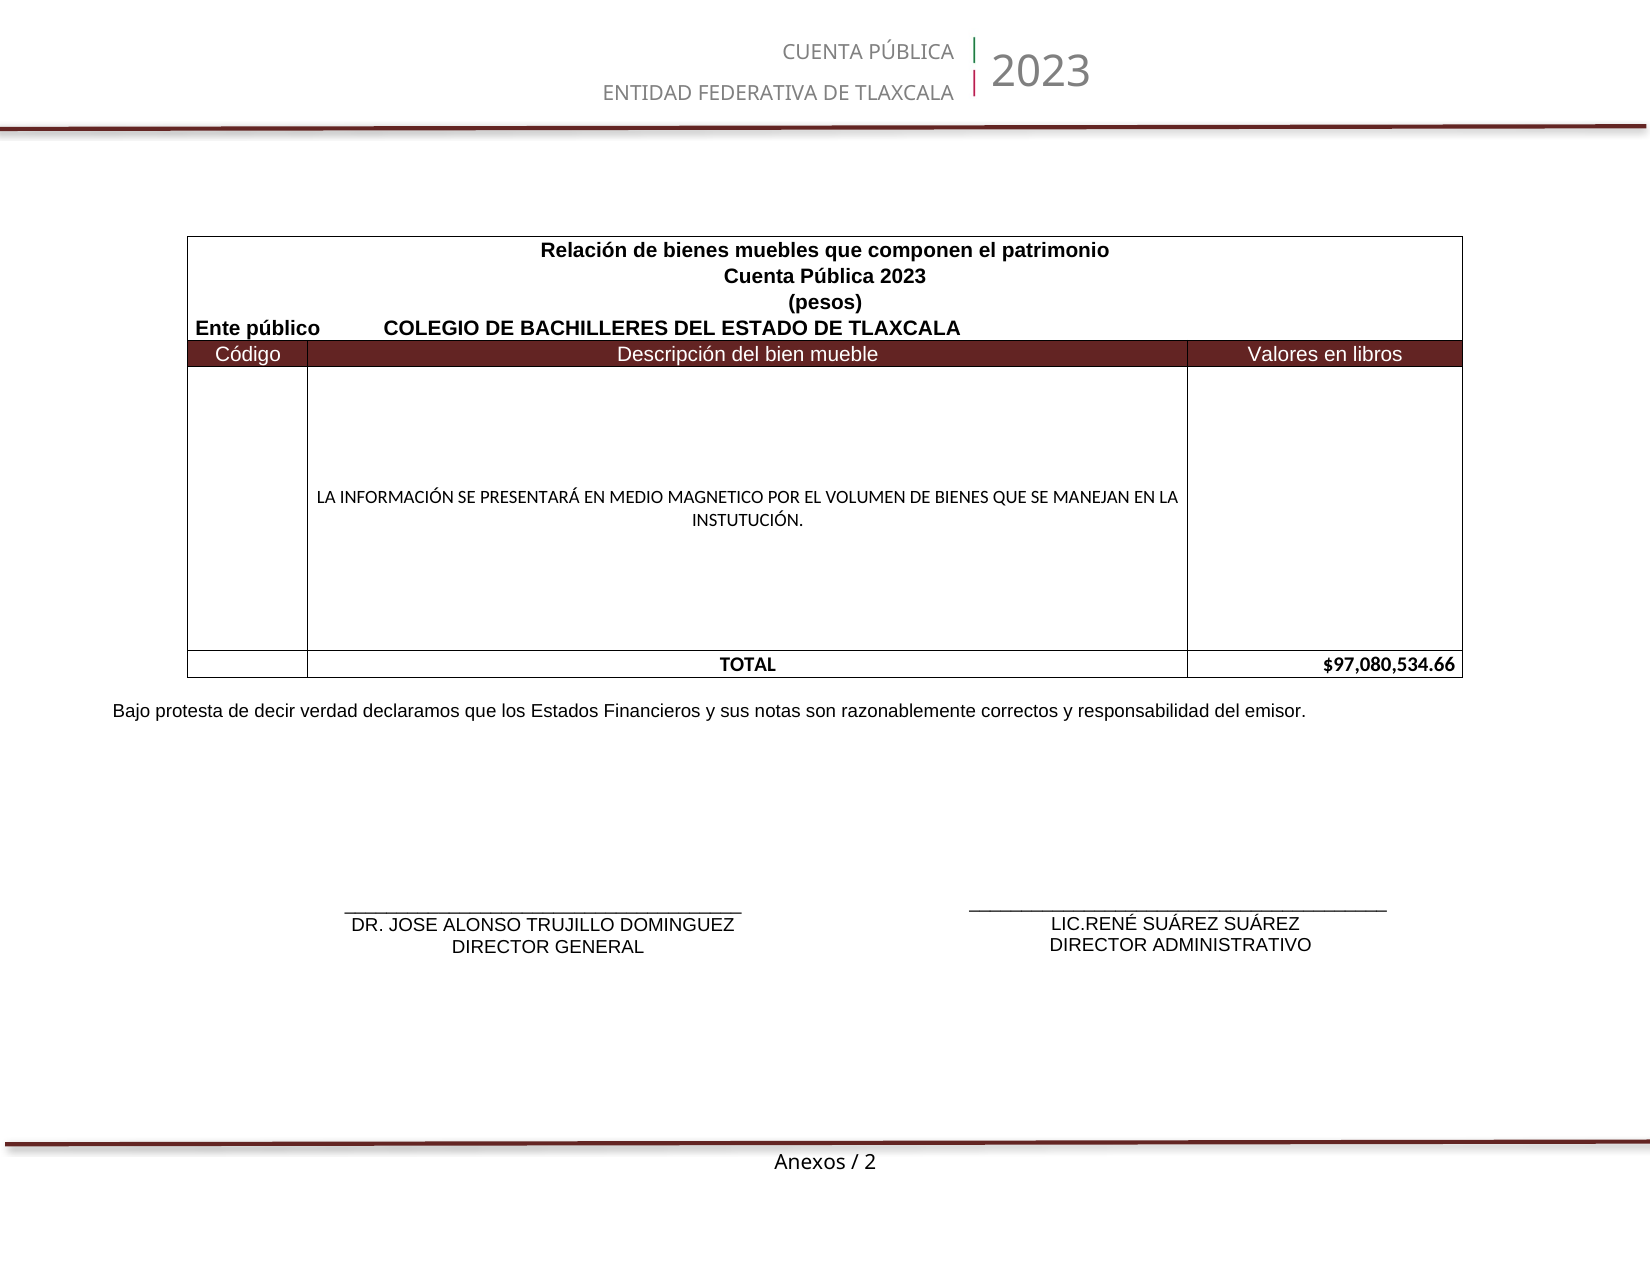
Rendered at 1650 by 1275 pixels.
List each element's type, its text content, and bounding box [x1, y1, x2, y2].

table_cell $97,080,534.66 [1188, 651, 1462, 677]
table_cell Descripción del bien mueble [308, 341, 1187, 366]
text Bajo protesta de decir verdad declaramos que los Estados Financieros y sus notas son razonablemente correctos y responsabilidad del emisor. [112, 699, 1537, 721]
table_cell LA INFORMACIÓN SE PRESENTARÁ EN MEDIO MAGNETICO POR EL VOLUMEN DE BIENES QUE SE MANEJAN EN LA INSTUTUCIÓN. [308, 367, 1187, 650]
table_cell [188, 367, 307, 650]
table_cell TOTAL [308, 651, 1187, 677]
table_cell Valores en libros [1188, 341, 1462, 366]
table_cell Cuenta Pública 2023 [188, 262, 1462, 288]
table_cell (pesos) [188, 288, 1462, 314]
table_cell Código [188, 341, 307, 366]
table_header Relación de bienes muebles que componen el patrimonio [188, 237, 1462, 262]
picture [968, 28, 985, 99]
table_cell [1188, 367, 1462, 650]
table_cell [188, 651, 307, 677]
table_cell Ente público COLEGIO DE BACHILLERES DEL ESTADO DE TLAXCALA [188, 314, 1462, 340]
